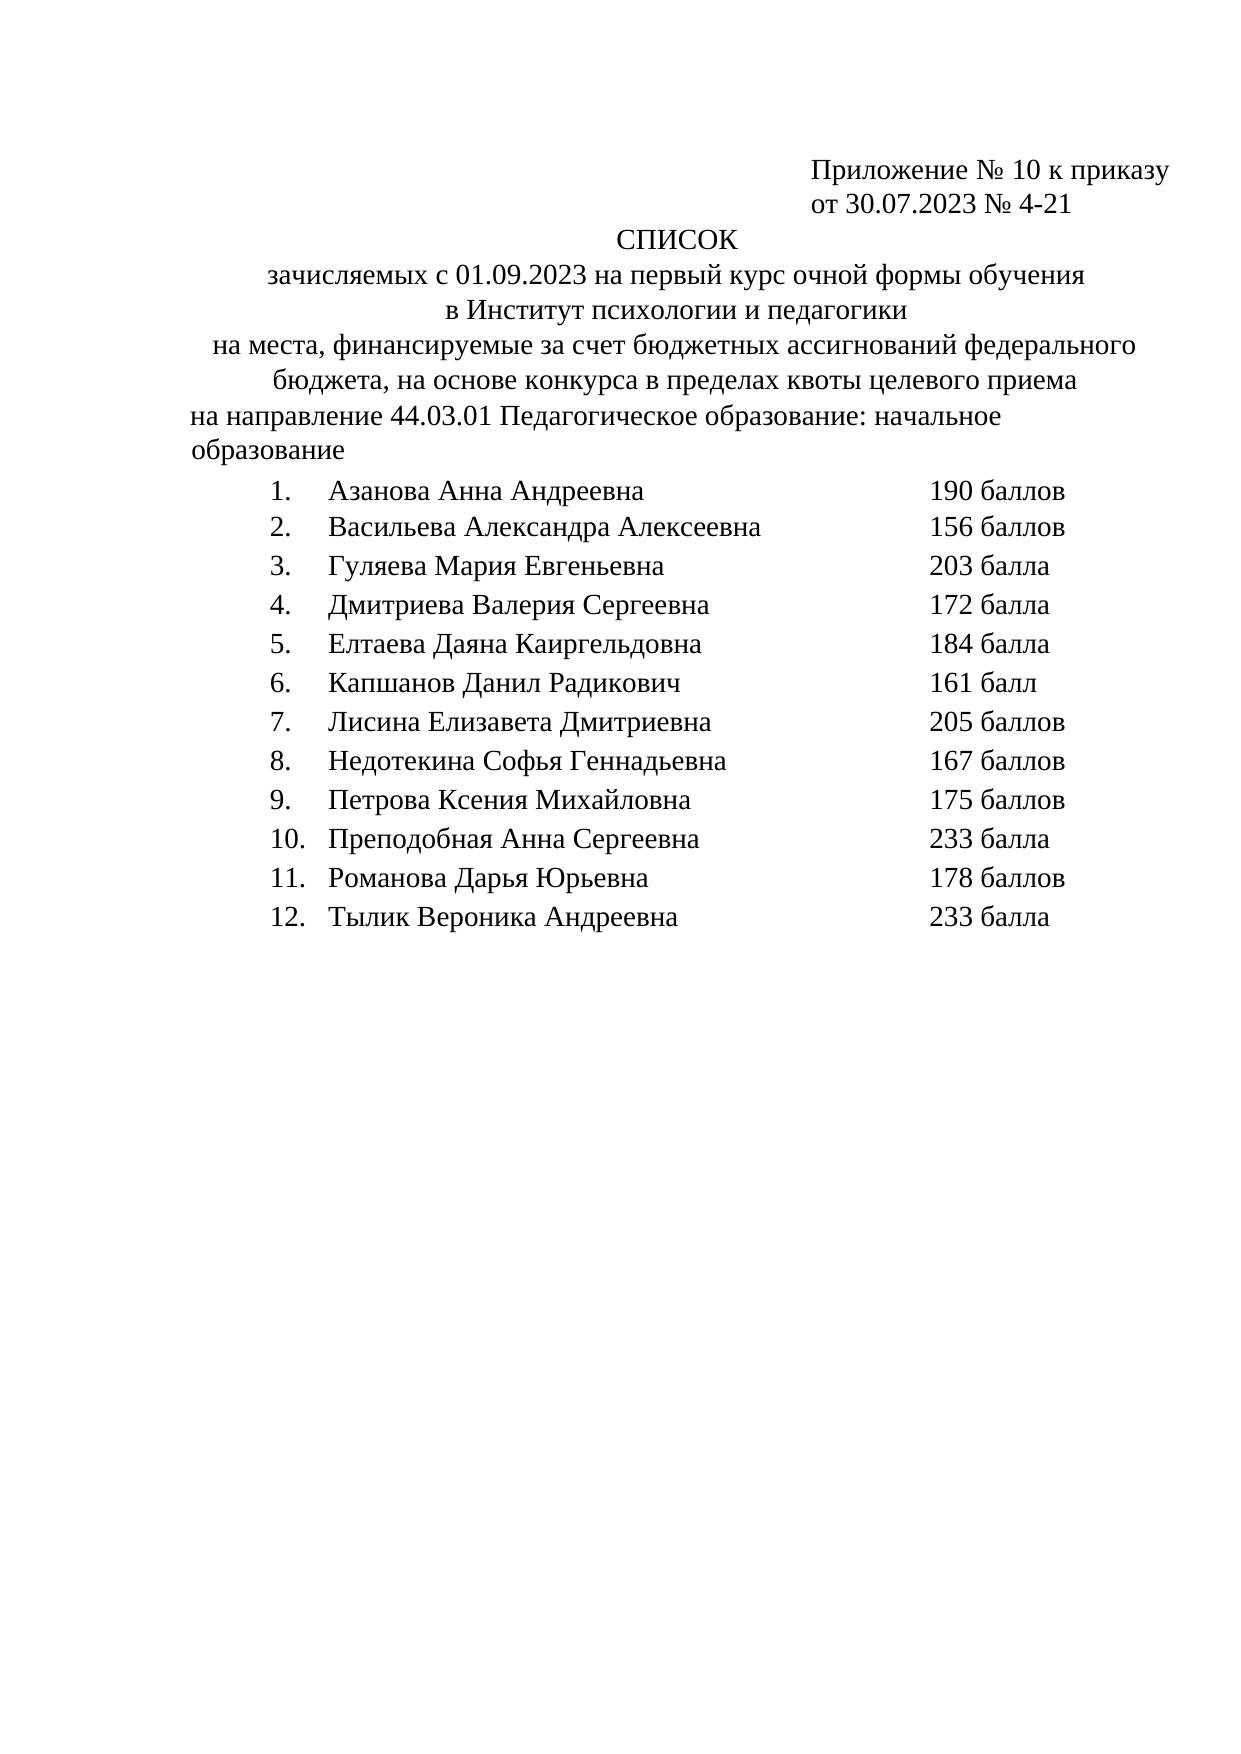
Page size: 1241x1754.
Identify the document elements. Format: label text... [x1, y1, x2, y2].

table_header 1. Азанова Анна Андреевна [262, 473, 929, 509]
table_cell 167 баллов [929, 743, 1066, 782]
table_cell 175 баллов [929, 782, 1066, 821]
text зачисляемых с 01.09.2023 на первый курс очной формы обучения в Институт психологии и педагогики [261, 257, 1090, 326]
table_cell 156 баллов [929, 509, 1066, 548]
table_cell 161 балл [929, 665, 1066, 704]
table_cell 7. Лисина Елизавета Дмитриевна [262, 704, 929, 743]
table_cell 203 балла [929, 548, 1066, 587]
table_cell 3. Гуляева Мария Евгеньевна [262, 548, 929, 587]
table_cell 11. Романова Дарья Юрьевна [262, 860, 929, 899]
table_cell 233 балла [929, 899, 1066, 935]
table_header 190 баллов [929, 473, 1066, 509]
table_cell 233 балла [929, 821, 1066, 860]
table_cell 9. Петрова Ксения Михайловна [262, 782, 929, 821]
table_cell 178 баллов [929, 860, 1066, 899]
text на направление 44.03.01 Педагогическое образование: начальное образование [190, 398, 1162, 466]
table_cell 2. Васильева Александра Алексеевна [262, 509, 929, 548]
table_cell 205 баллов [929, 704, 1066, 743]
table_cell 6. Капшанов Данил Радикович [262, 665, 929, 704]
table_cell 12. Тылик Вероника Андреевна [262, 899, 929, 935]
table_cell 172 балла [929, 587, 1066, 626]
table_cell 5. Елтаева Даяна Каиргельдовна [262, 626, 929, 665]
table_cell 4. Дмитриева Валерия Сергеевна [262, 587, 929, 626]
table_cell 8. Недотекина Софья Геннадьевна [262, 743, 929, 782]
table_cell 10. Преподобная Анна Сергеевна [262, 821, 929, 860]
text СПИСОК [261, 222, 1092, 256]
table_cell 184 балла [929, 626, 1066, 665]
text на места, финансируемые за счет бюджетных ассигнований федерального бюджета, на основе конкурса в пределах квоты целевого приема [187, 327, 1162, 396]
